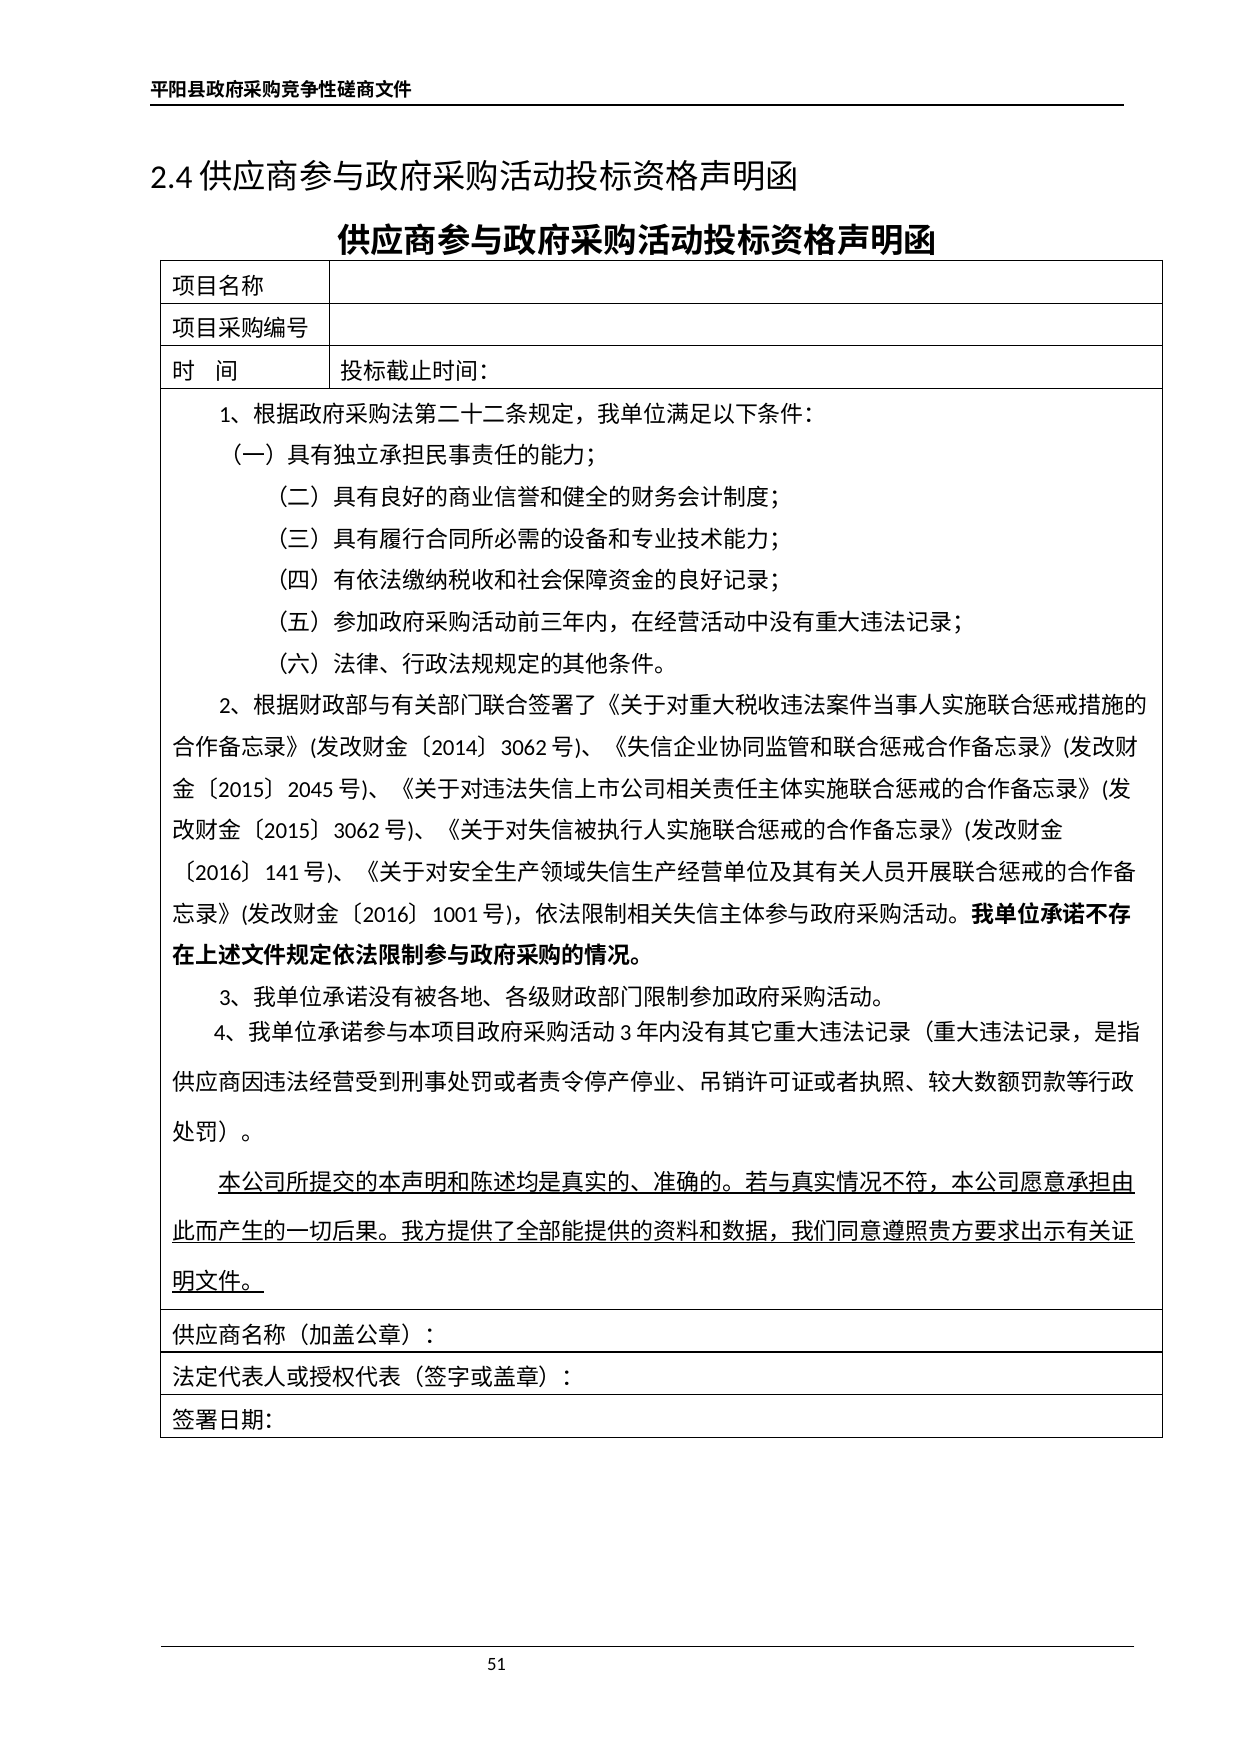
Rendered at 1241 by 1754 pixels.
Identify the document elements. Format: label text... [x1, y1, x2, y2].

table_cell 项目采购编号 [161, 304, 329, 345]
table_cell 投标截止时间： [330, 346, 1162, 388]
table_cell 签署日期： [161, 1395, 1162, 1437]
table_header 项目名称 [161, 261, 329, 302]
text 2.4供应商参与政府采购活动投标资格声明函 [150, 150, 1124, 198]
table_cell 时 间 [161, 346, 329, 388]
table_cell 供应商名称（加盖公章）： [161, 1310, 1162, 1351]
table_cell 1、根据政府采购法第二十二条规定，我单位满足以下条件： （一）具有独立承担民事责任的能力； （二）具有良好的商业信誉和健全的财务会计制度； （三）具有履行合同所必需的设备和专业技术能力； （四）有依法缴纳税收和社会保障资金的良好记录； （五）参加政府采购活动前三年内，在经营活动中没有重大违法记录； （六）法律、行政法规规定的其他条件。 2、根据财政部与有关部门联合签署了《关于对重大税收违法案件当事人实施联合惩戒措施的合作备忘录》(发改财金〔2014〕3062号)、《失信企业协同监管和联合惩戒合作备忘录》(发改财金〔2015〕2045号)、《关于对违法失信上市公司相关责任主体实施联合惩戒的合作备忘录》(发改财金〔2015〕3062号)、《关于对失信被执行人实施联合惩戒的合作备忘录》(发改财金〔2016〕141号)、《关于对安全生产领域失信生产经营单位及其有关人员开展联合惩戒的合作备忘录》(发改财金〔2016〕1001号)，依法限制相关失信主体参与政府采购活动。我单位承诺不存在上述文件规定依法限制参与政府采购的情况。 3、我单位承诺没有被各地、各级财政部门限制参加政府采购活动。 4、我单位承诺参与本项目政府采购活动3年内没有其它重大违法记录（重大违法记录，是指供应商因违法经营受到刑事处罚或者责令停产停业、吊销许可证或者执照、较大数额罚款等行政处罚）。 本公司所提交的本声明和陈述均是真实的、准确的。若与真实情况不符，本公司愿意承担由此而产生的一切后果。我方提供了全部能提供的资料和数据，我们同意遵照贵方要求出示有关证明文件。 [161, 389, 1162, 1309]
table_cell [330, 304, 1162, 345]
text 供应商参与政府采购活动投标资格声明函 [150, 222, 1124, 260]
table_cell 法定代表人或授权代表（签字或盖章）： [161, 1353, 1162, 1394]
table_header [330, 261, 1162, 302]
